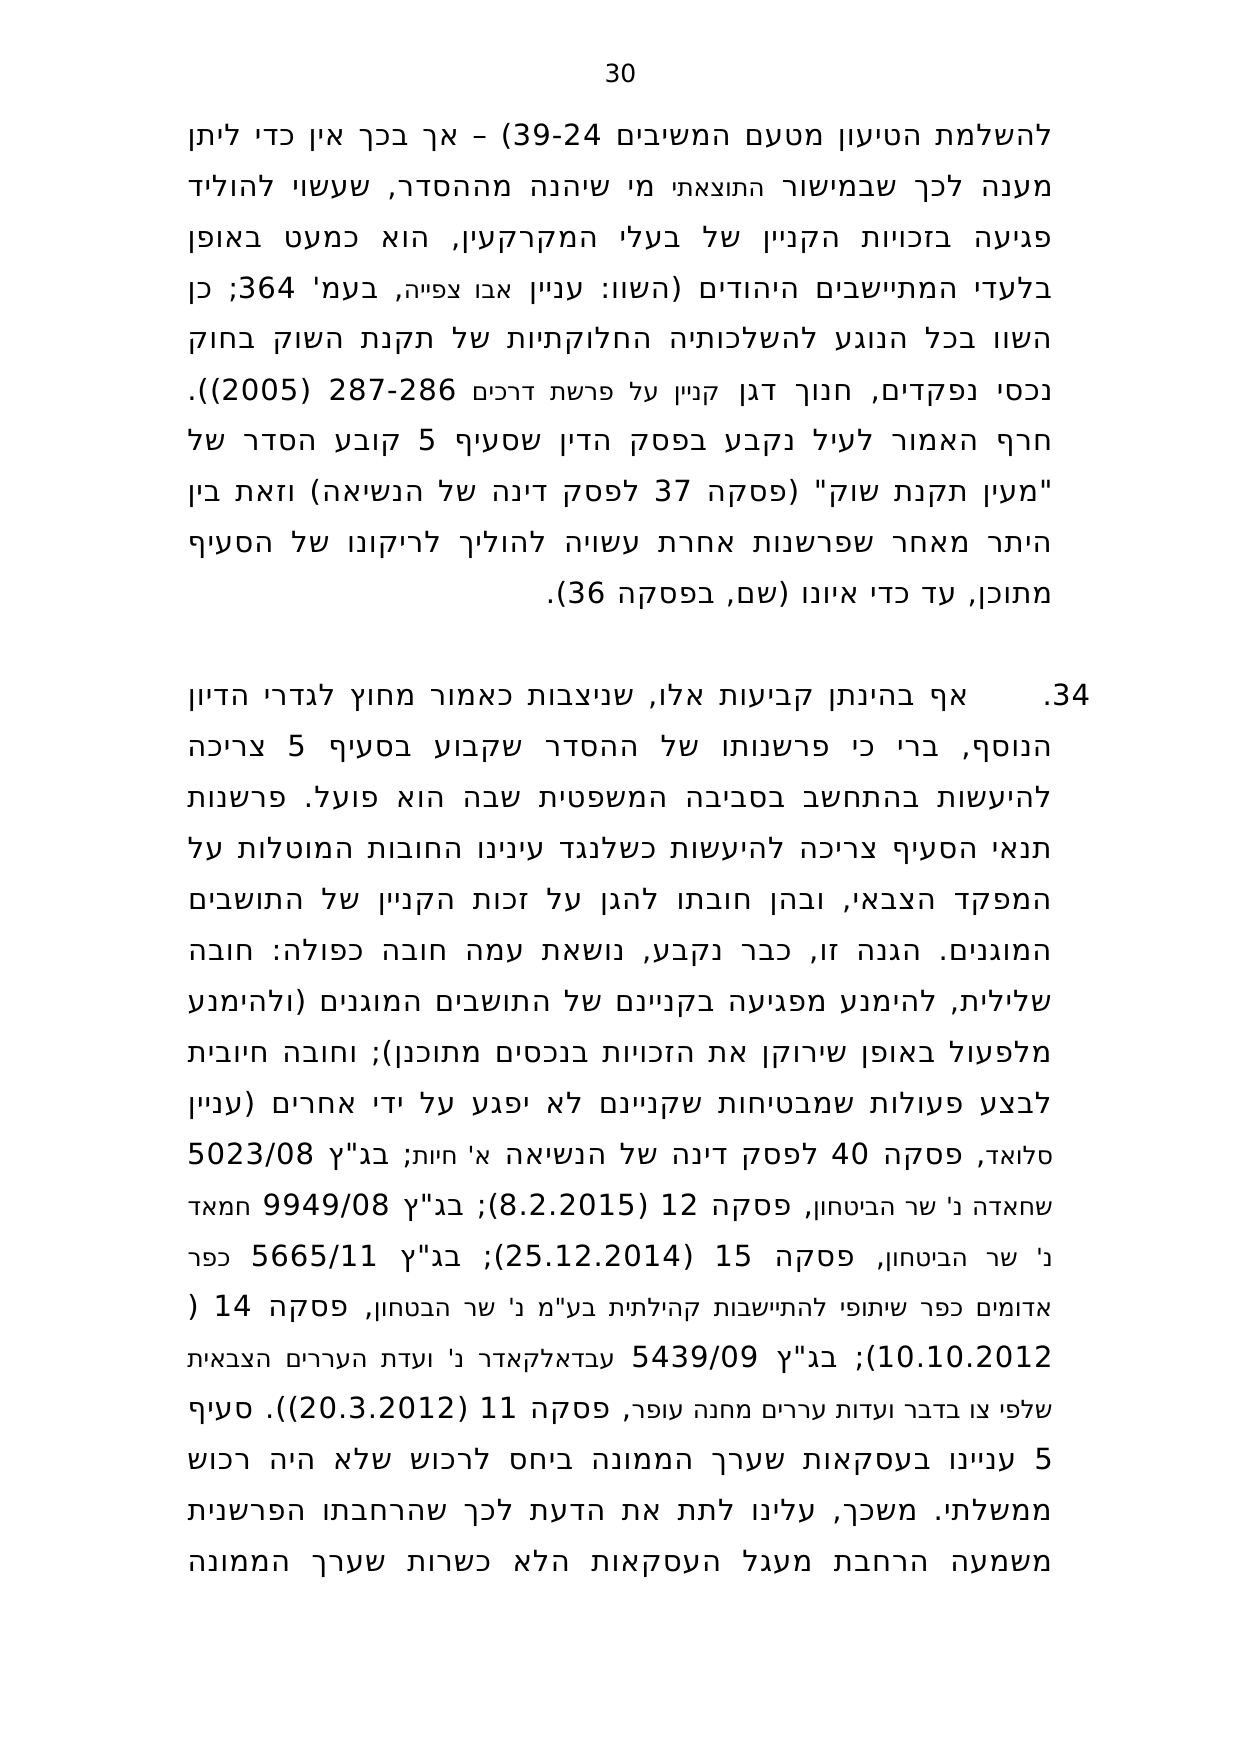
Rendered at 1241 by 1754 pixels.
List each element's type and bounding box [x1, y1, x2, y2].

text [187, 678, 1053, 1578]
text [187, 118, 1053, 611]
